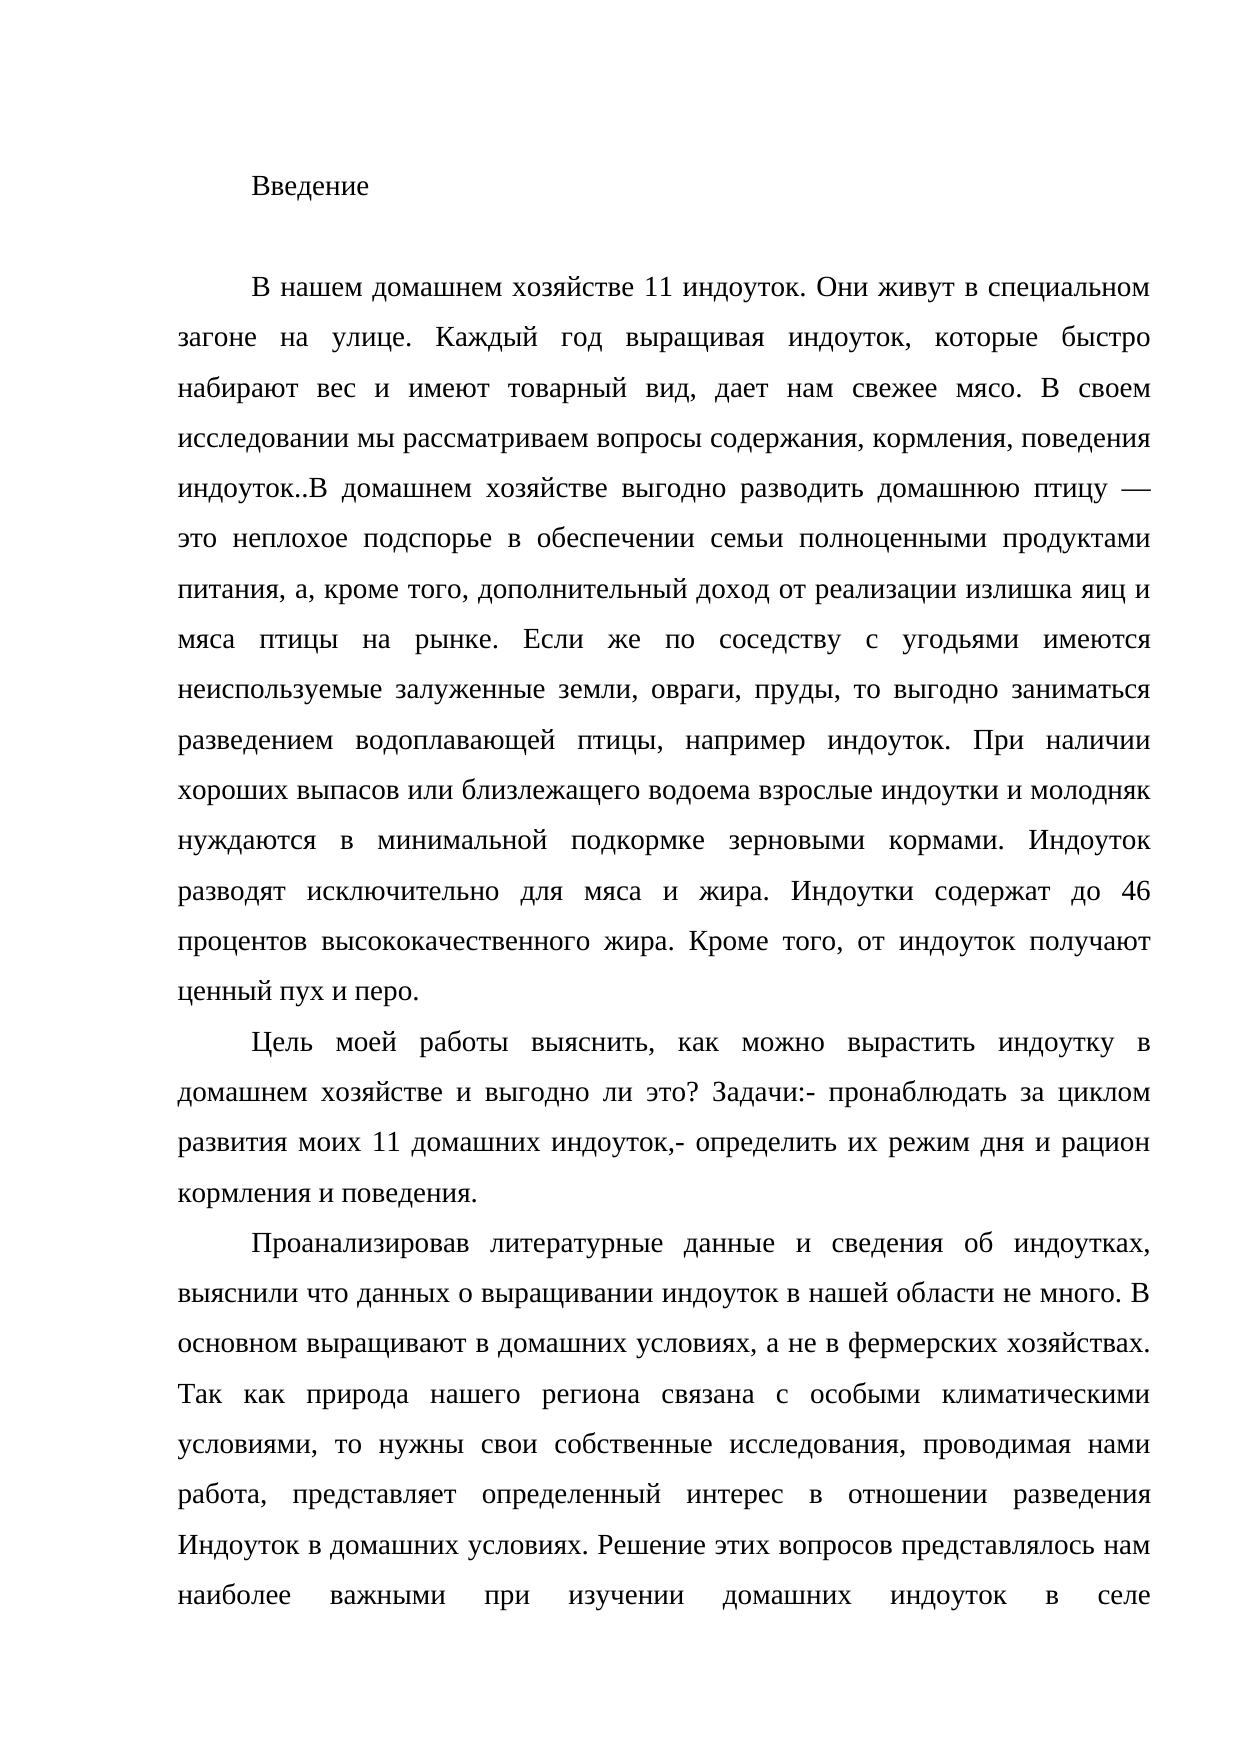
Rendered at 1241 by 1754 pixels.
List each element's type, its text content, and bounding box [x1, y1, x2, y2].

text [177, 1225, 1152, 1611]
text В нашем домашнем хозяйстве 11 индоуток. Они живут в специальном загоне на улице. Каждый год выращивая индоуток, которые быстро набирают вес и имеют товарный вид, дает нам свежее мясо. В своем исследовании мы рассматриваем вопросы содержания, кормления, поведения индоуток..В домашнем хозяйстве выгодно разводить домашнюю птицу — это неплохое подспорье в обеспечении семьи полноценными продуктами питания, а, кроме того, дополнительный доход от реализации излишка яиц и мяса птицы на рынке. Если же по соседству с угодьями имеются неиспользуемые залуженные земли, овраги, пруды, то выгодно заниматься разведением водоплавающей птицы, например индоуток. При наличии хороших выпасов или близлежащего водоема взрослые индоутки и молодняк нуждаются в минимальной подкормке зерновыми кормами. Индоуток разводят исключительно для мяса и жира. Индоутки содержат до 46 процентов высококачественного жира. Кроме того, от индоуток получают ценный пух и перо. выращивание мускусный индоутка домашний хозяйство [177, 269, 1152, 1007]
text Введение [177, 168, 1152, 202]
text Цель моей работы выяснить, как можно вырастить индоутку в домашнем хозяйстве и выгодно ли это? Задачи:- пронаблюдать за циклом развития моих 11 домашних индоуток,- определить их режим дня и рацион кормления и поведения. [177, 1024, 1152, 1208]
